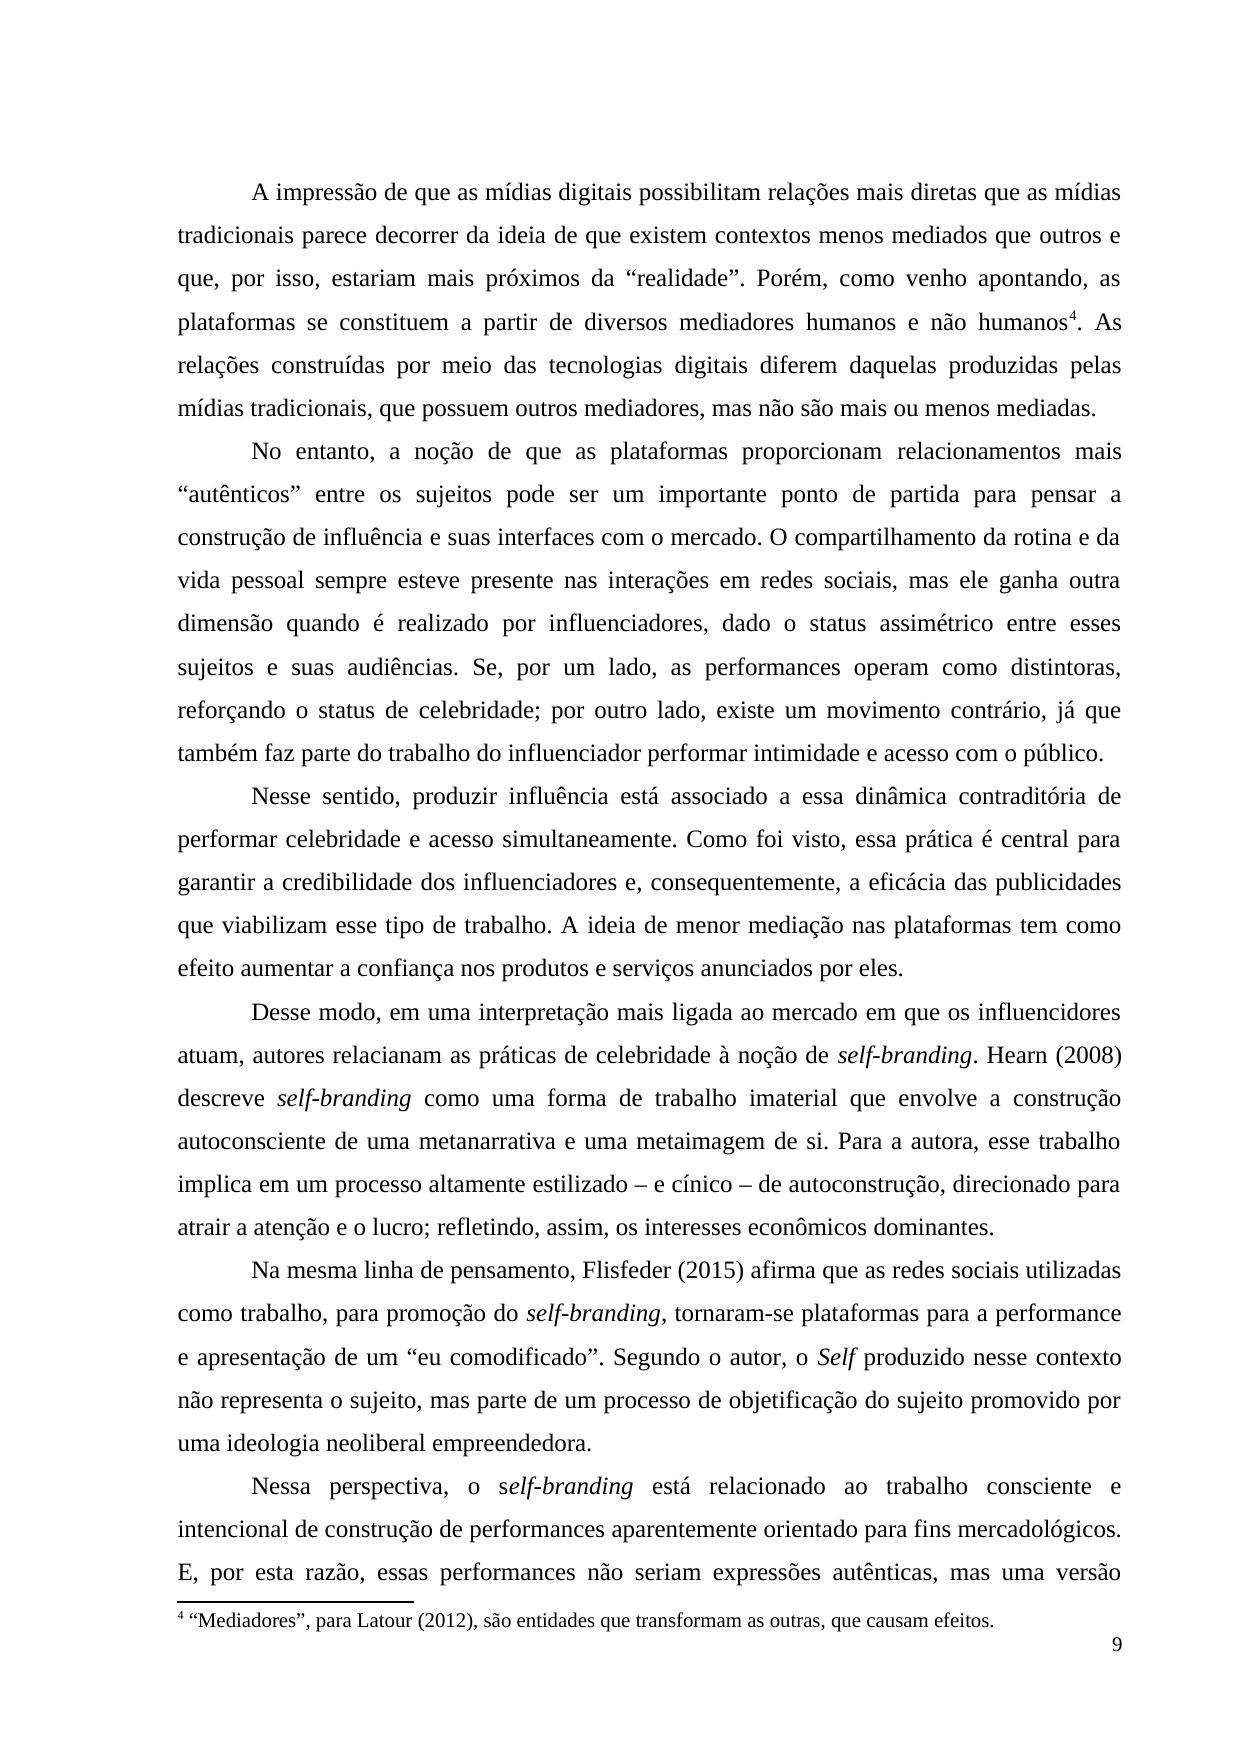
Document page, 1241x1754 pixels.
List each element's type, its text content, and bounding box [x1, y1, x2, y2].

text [177, 1471, 1122, 1586]
text No entanto, a noção de que as plataformas proporcionam relacionamentos mais “autênticos” entre os sujeitos pode ser um importante ponto de partida para pensar a construção de influência e suas interfaces com o mercado. O compartilhamento da rotina e da vida pessoal sempre esteve presente nas interações em redes sociais, mas ele ganha outra dimensão quando é realizado por influenciadores, dado o status assimétrico entre esses sujeitos e suas audiências. Se, por um lado, as performances operam como distintoras, reforçando o status de celebridade; por outro lado, existe um movimento contrário, já que também faz parte do trabalho do influenciador performar intimidade e acesso com o público. [177, 436, 1122, 767]
text Na mesma linha de pensamento, Flisfeder (2015) afirma que as redes sociais utilizadas como trabalho, para promoção do self-branding, tornaram-se plataformas para a performance e apresentação de um “eu comodificado”. Segundo o autor, o Self produzido nesse contexto não representa o sujeito, mas parte de um processo de objetificação do sujeito promovido por uma ideologia neoliberal empreendedora. [177, 1255, 1122, 1457]
text Nesse sentido, produzir influência está associado a essa dinâmica contraditória de performar celebridade e acesso simultaneamente. Como foi visto, essa prática é central para garantir a credibilidade dos influenciadores e, consequentemente, a eficácia das publicidades que viabilizam esse tipo de trabalho. A ideia de menor mediação nas plataformas tem como efeito aumentar a confiança nos produtos e serviços anunciados por eles. [177, 781, 1122, 982]
text Desse modo, em uma interpretação mais ligada ao mercado em que os influencidores atuam, autores relacianam as práticas de celebridade à noção de self-branding. Hearn (2008) descreve self-branding como uma forma de trabalho imaterial que envolve a construção autoconsciente de uma metanarrativa e uma metaimagem de si. Para a autora, esse trabalho implica em um processo altamente estilizado – e cínico – de autoconstrução, direcionado para atrair a atenção e o lucro; refletindo, assim, os interesses econômicos dominantes. [177, 997, 1122, 1241]
text A impressão de que as mídias digitais possibilitam relações mais diretas que as mídias tradicionais parece decorrer da ideia de que existem contextos menos mediados que outros e que, por isso, estariam mais próximos da “realidade”. Porém, como venho apontando, as plataformas se constituem a partir de diversos mediadores humanos e não humanos. As relações construídas por meio das tecnologias digitais diferem daquelas produzidas pelas mídias tradicionais, que possuem outros mediadores, mas não são mais ou menos mediadas. [177, 177, 1122, 422]
